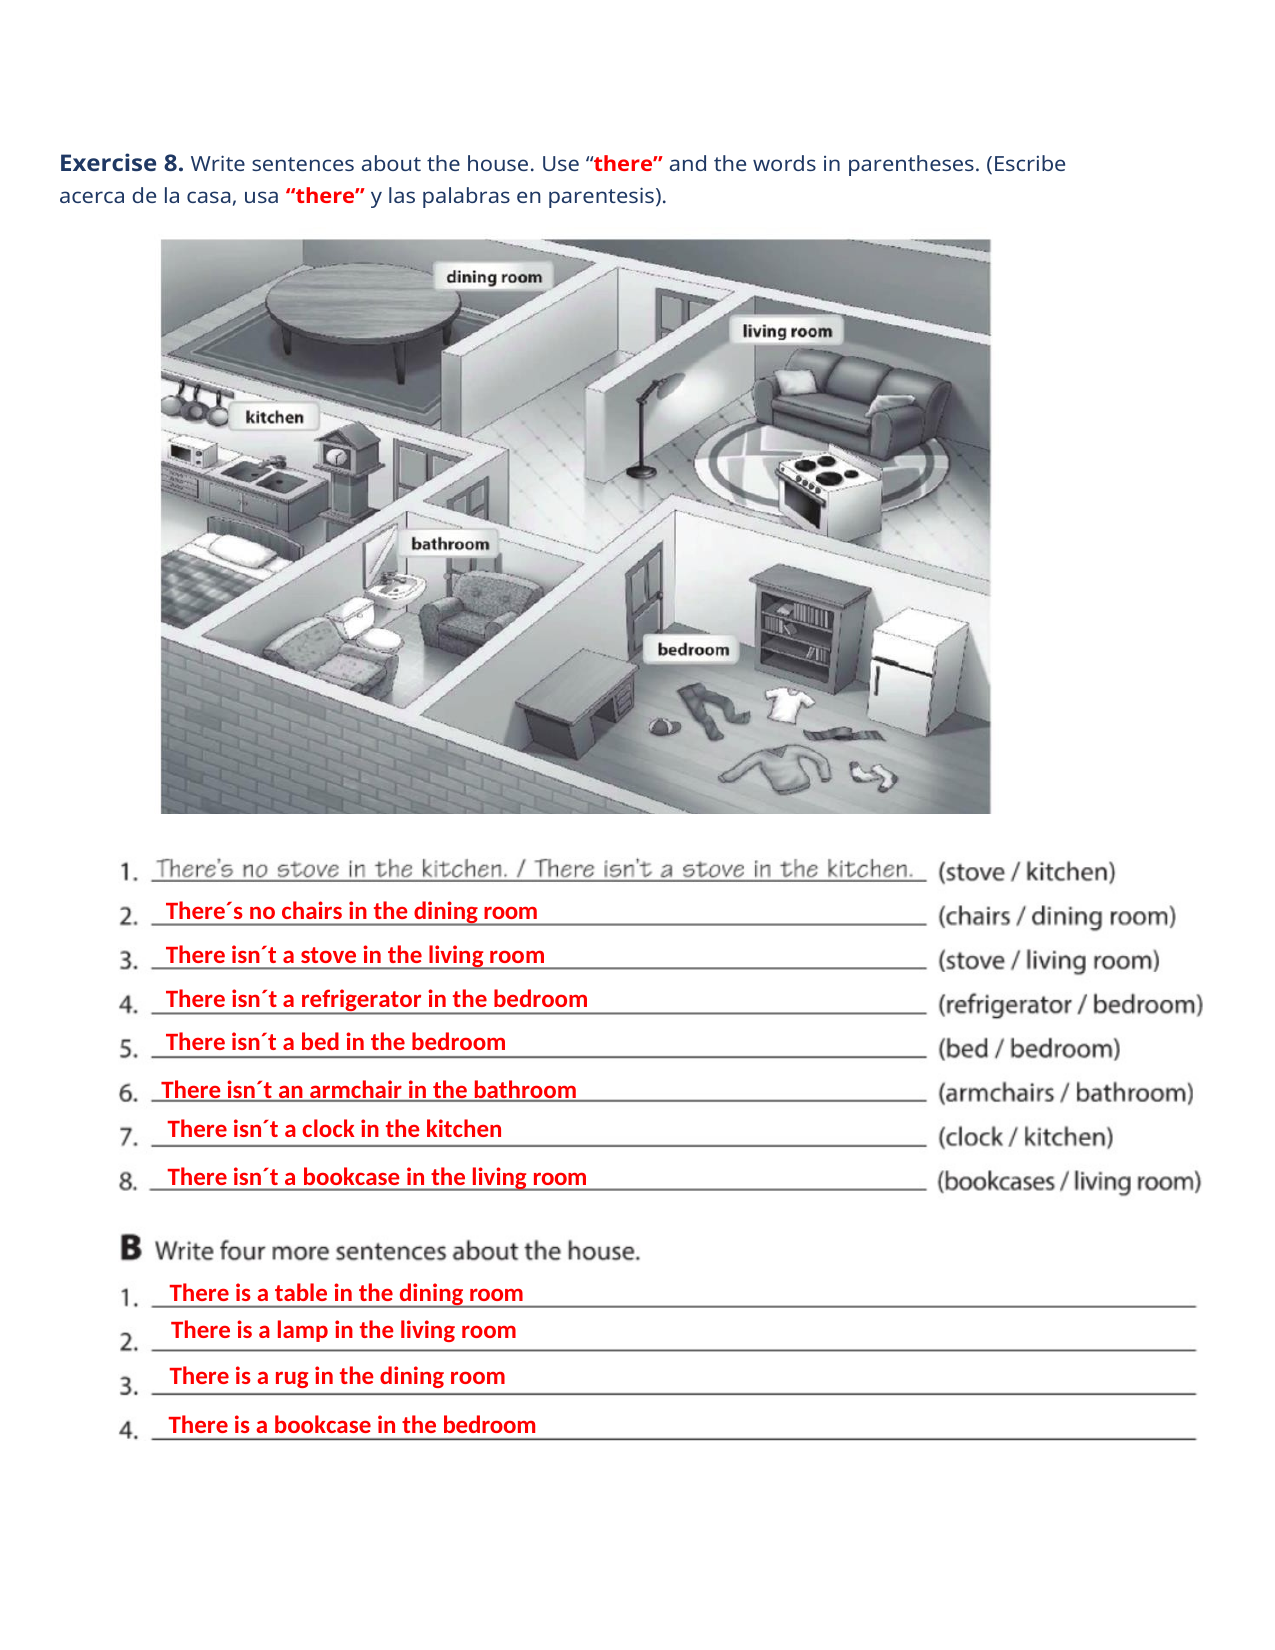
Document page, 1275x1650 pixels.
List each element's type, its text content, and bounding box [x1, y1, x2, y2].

text Exercise 8. Write sentences about the house. Use “there” and the words in parentheses. (Escribe acerca de la casa, usa “there” y las palabras en parentesis). [59, 147, 1104, 209]
picture [154, 227, 999, 814]
picture [118, 857, 1203, 1441]
